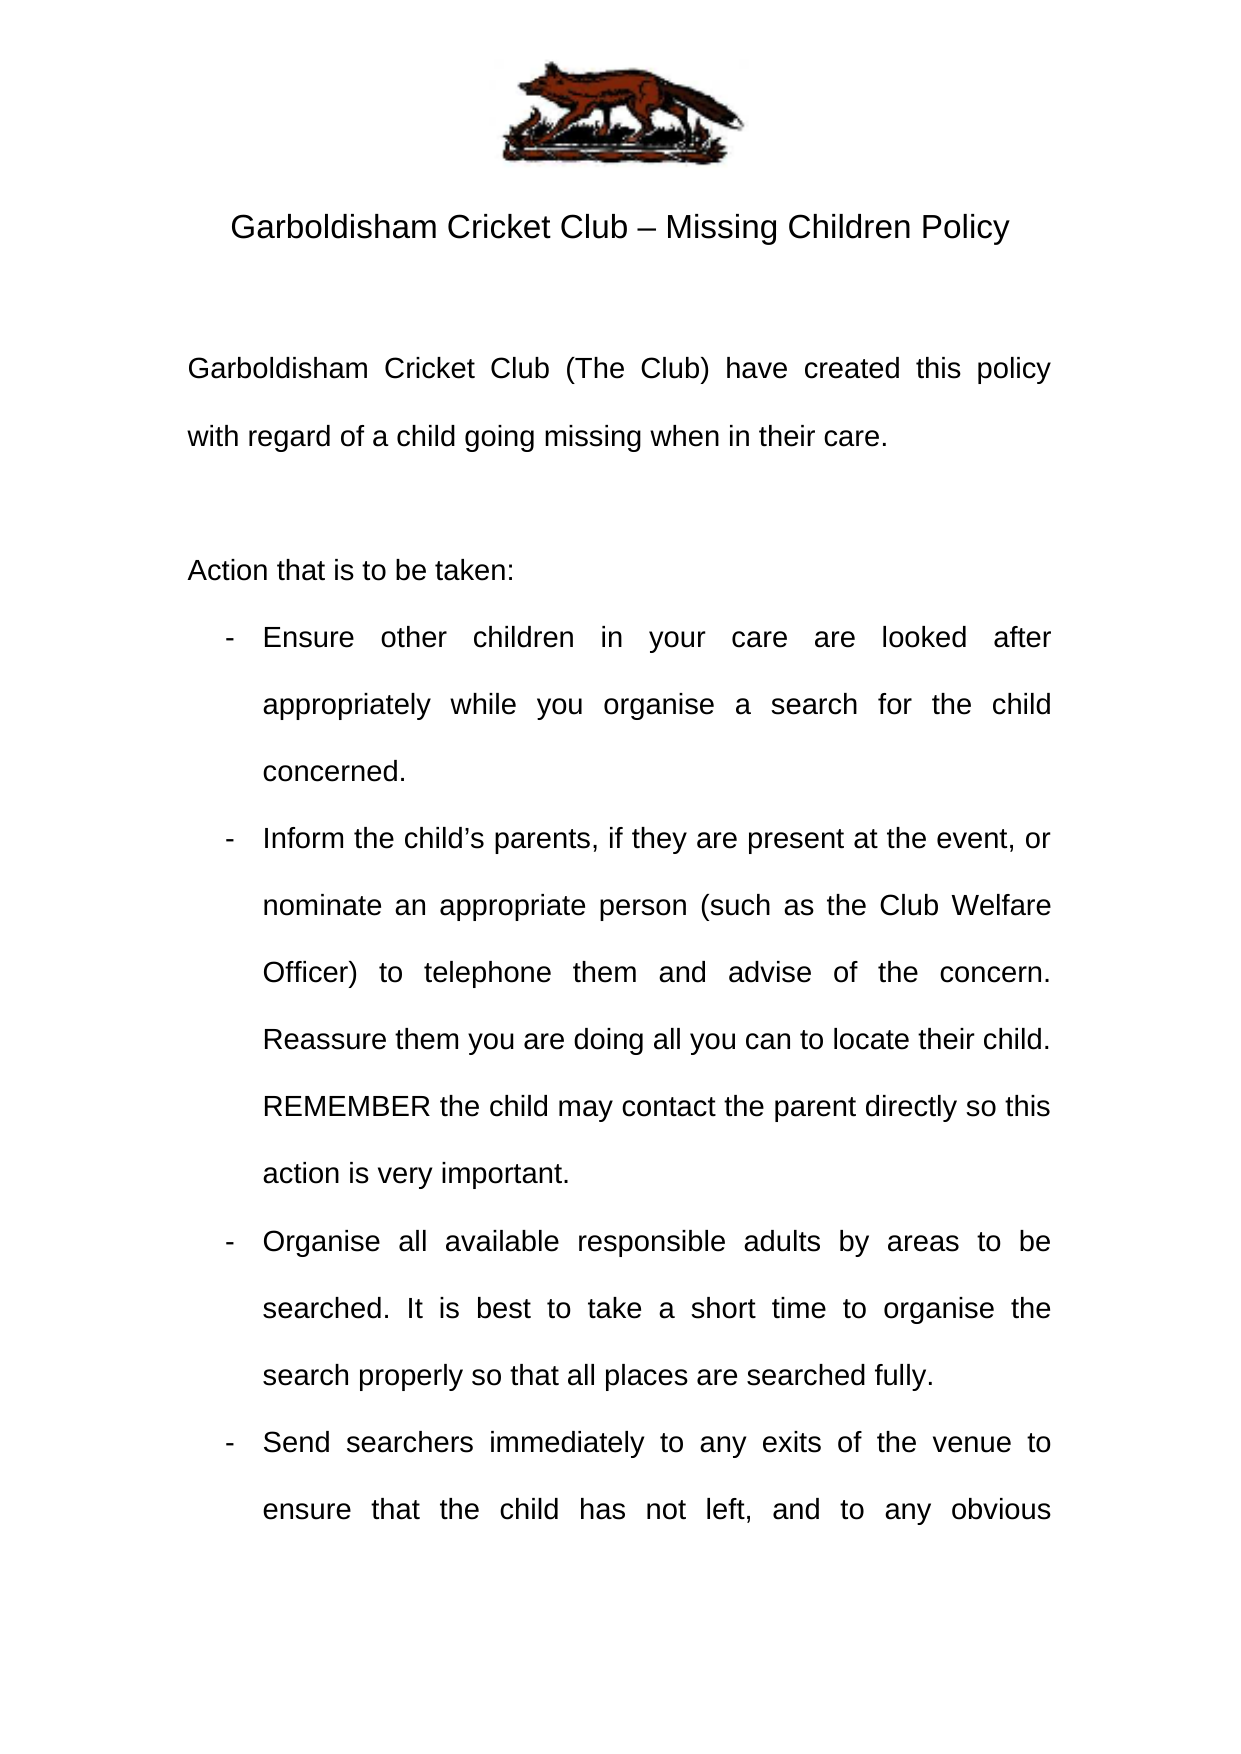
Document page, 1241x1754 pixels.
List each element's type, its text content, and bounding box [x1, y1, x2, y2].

text Garboldisham Cricket Club (The Club) have created this policy with regard of a child going missing when in their care. [187, 351, 1053, 452]
list Inform the child’s parents, if they are present at the event, or nominate an appropriate person (such as the Club Welfare Officer) to telephone them and advise of the concern. Reassure them you are doing all you can to locate their child. REMEMBER the child may contact the parent directly so this action is very important. [225, 821, 1053, 1190]
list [225, 1425, 1053, 1525]
picture [487, 37, 755, 182]
text Action that is to be taken: [187, 553, 1053, 586]
list Organise all available responsible adults by areas to be searched. It is best to take a short time to organise the search properly so that all places are searched fully. [225, 1223, 1053, 1391]
text Garboldisham Cricket Club – Missing Children Policy [187, 207, 1053, 246]
list Ensure other children in your care are looked after appropriately while you organise a search for the child concerned. [225, 620, 1053, 787]
